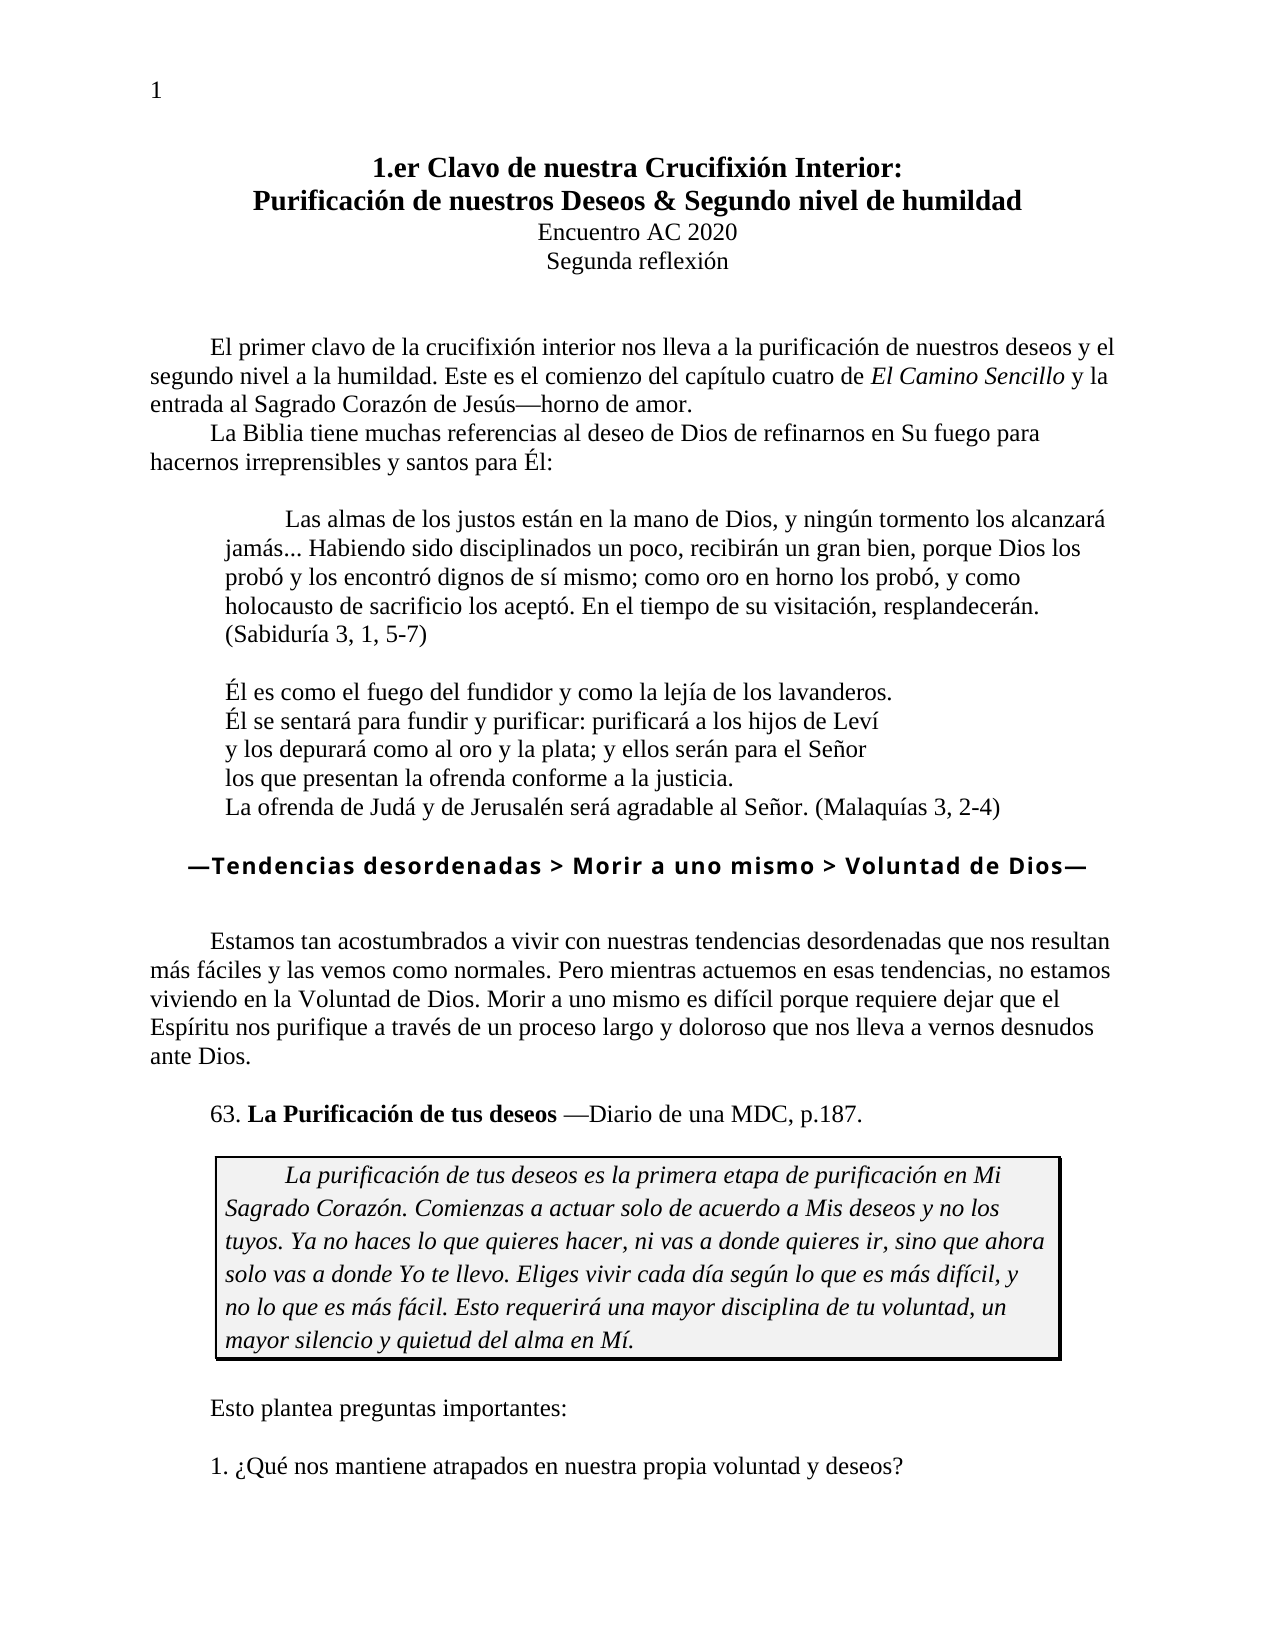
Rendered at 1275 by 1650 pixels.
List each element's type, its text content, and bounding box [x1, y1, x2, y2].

text Él es como el fuego del fundidor y como la lejía de los lavanderos. Él se sentará para fundir y purificar: purificará a los hijos de Leví [225, 677, 1125, 734]
text Segunda reflexión [150, 246, 1125, 274]
text 63. La Purificación de tus deseos —Diario de una MDC, p.187. [150, 1099, 1125, 1127]
text Purificación de nuestros Deseos & Segundo nivel de humildad [150, 183, 1125, 217]
text Estamos tan acostumbrados a vivir con nuestras tendencias desordenadas que nos resultan más fáciles y las vemos como normales. Pero mientras actuemos en esas tendencias, no estamos viviendo en la Voluntad de Dios. Morir a uno mismo es difícil porque requiere dejar que el Espíritu nos purifique a través de un proceso largo y doloroso que nos lleva a vernos desnudos ante Dios. [150, 926, 1125, 1070]
text Encuentro AC 2020 [150, 217, 1125, 246]
text Esto plantea preguntas importantes: [150, 1393, 1125, 1422]
text El primer clavo de la crucifixión interior nos lleva a la purificación de nuestros deseos y el segundo nivel a la humildad. Este es el comienzo del capítulo cuatro de El Camino Sencillo y la entrada al Sagrado Corazón de Jesús—horno de amor. [150, 332, 1125, 418]
text La Biblia tiene muchas referencias al deseo de Dios de refinarnos en Su fuego para hacernos irreprensibles y santos para Él: [150, 418, 1125, 476]
text 1.er Clavo de nuestra Crucifixión Interior: [150, 150, 1125, 183]
text y los depurará como al oro y la plata; y ellos serán para el Señor los que presentan la ofrenda conforme a la justicia. La ofrenda de Judá y de Jerusalén será agradable al Señor. (Malaquías 3, 2-4) [225, 734, 1125, 821]
subtitle —Tendencias desordenadas > Morir a uno mismo > Voluntad de Dios— [150, 849, 1125, 881]
text 1. ¿Qué nos mantiene atrapados en nuestra propia voluntad y deseos? [150, 1451, 1125, 1480]
text La purificación de tus deseos es la primera etapa de purificación en Mi Sagrado Corazón. Comienzas a actuar solo de acuerdo a Mis deseos y no los tuyos. Ya no haces lo que quieres hacer, ni vas a donde quieres ir, sino que ahora solo vas a donde Yo te llevo. Eliges vivir cada día según lo que es más difícil, y no lo que es más fácil. Esto requerirá una mayor disciplina de tu voluntad, un mayor silencio y quietud del alma en Mí. [217, 1158, 1058, 1357]
text Las almas de los justos están en la mano de Dios, y ningún tormento los alcanzará jamás... Habiendo sido disciplinados un poco, recibirán un gran bien, porque Dios los probó y los encontró dignos de sí mismo; como oro en horno los probó, y como holocausto de sacrificio los aceptó. En el tiempo de su visitación, resplandecerán. (Sabiduría 3, 1, 5-7) [225, 504, 1125, 648]
